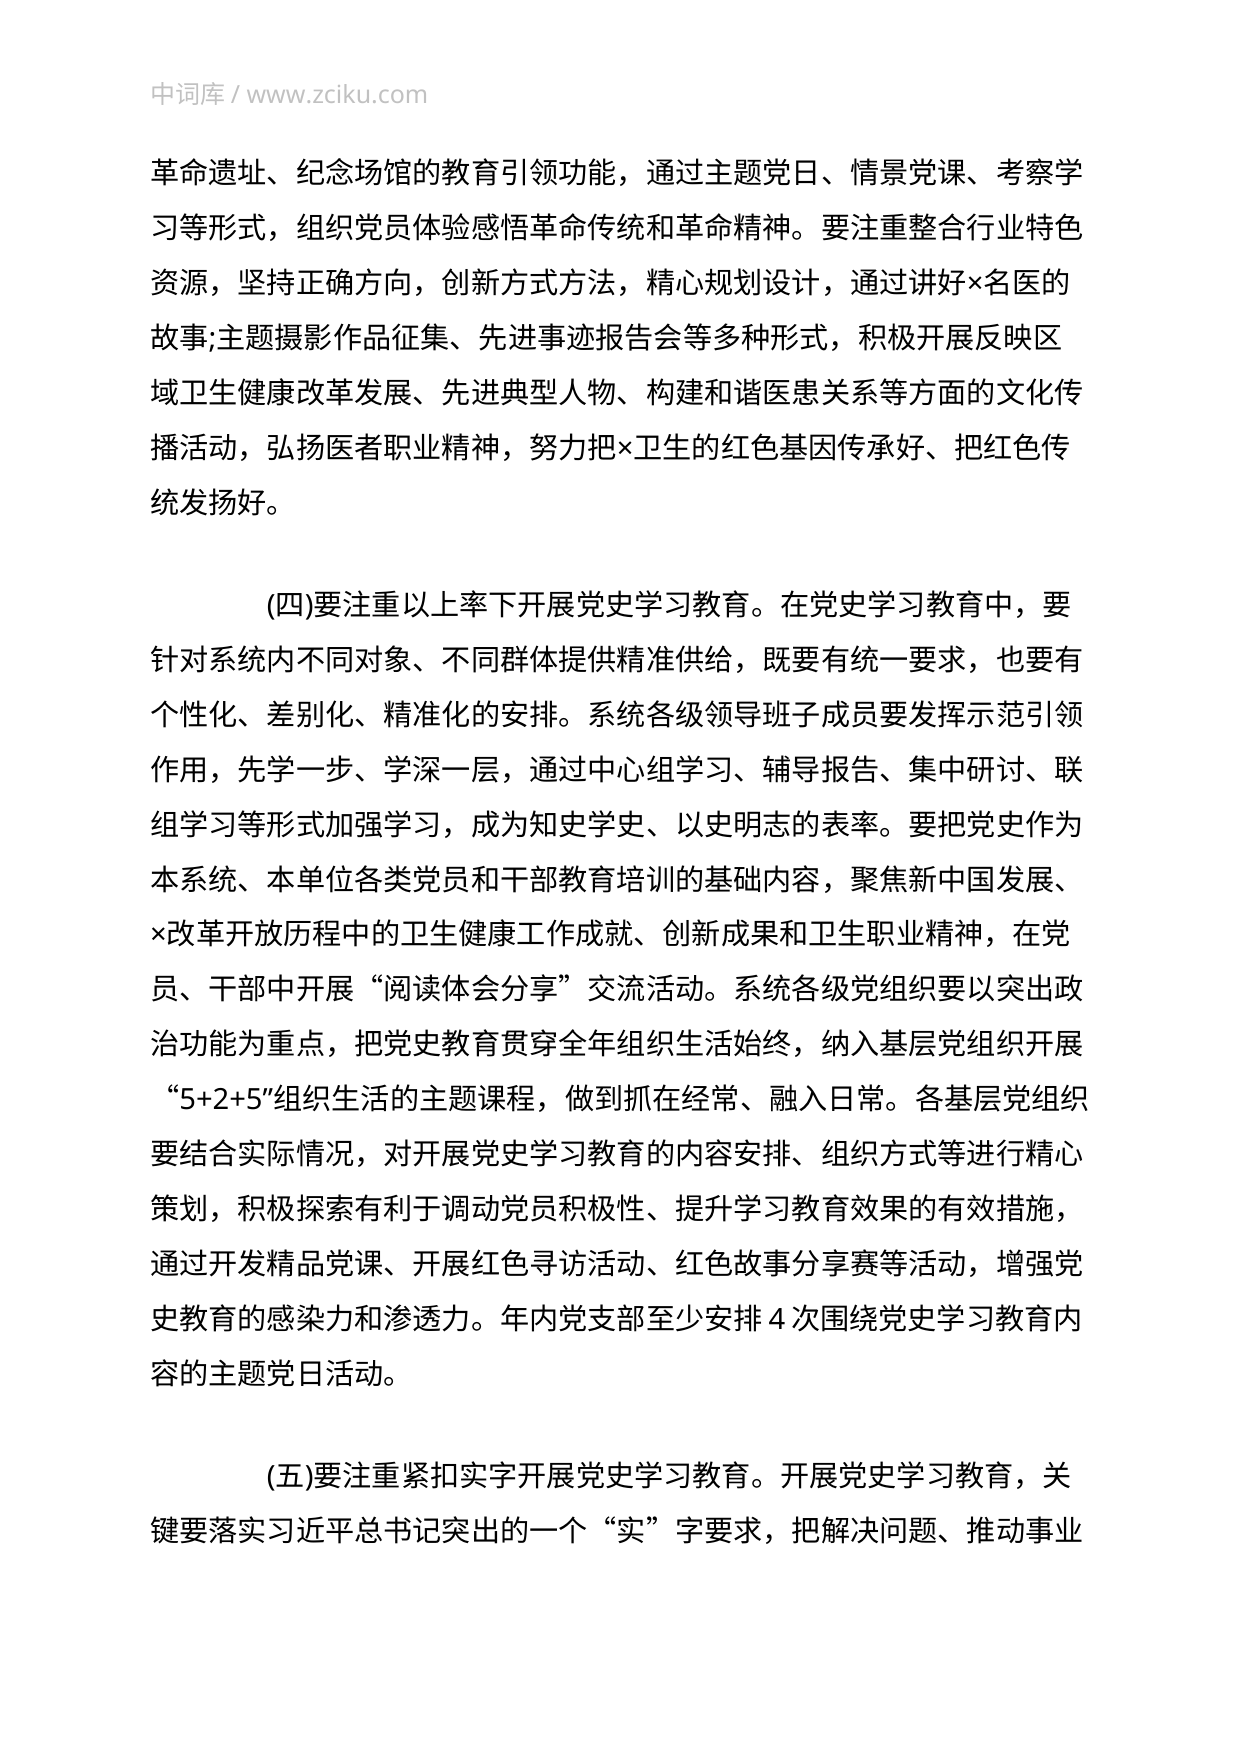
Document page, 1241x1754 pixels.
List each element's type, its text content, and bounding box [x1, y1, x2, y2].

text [150, 1452, 1090, 1549]
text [150, 150, 1090, 522]
text (四)要注重以上率下开展党史学习教育。在党史学习教育中，要针对系统内不同对象、不同群体提供精准供给，既要有统一要求，也要有个性化、差别化、精准化的安排。系统各级领导班子成员要发挥示范引领作用，先学一步、学深一层，通过中心组学习、辅导报告、集中研讨、联组学习等形式加强学习，成为知史学史、以史明志的表率。要把党史作为本系统、本单位各类党员和干部教育培训的基础内容，聚焦新中国发展、×改革开放历程中的卫生健康工作成就、创新成果和卫生职业精神，在党员、干部中开展“阅读体会分享”交流活动。系统各级党组织要以突出政治功能为重点，把党史教育贯穿全年组织生活始终，纳入基层党组织开展“5+2+5”组织生活的主题课程，做到抓在经常、融入日常。各基层党组织要结合实际情况，对开展党史学习教育的内容安排、组织方式等进行精心策划，积极探索有利于调动党员积极性、提升学习教育效果的有效措施，通过开发精品党课、开展红色寻访活动、红色故事分享赛等活动，增强党史教育的感染力和渗透力。年内党支部至少安排4次围绕党史学习教育内容的主题党日活动。 [150, 581, 1090, 1393]
